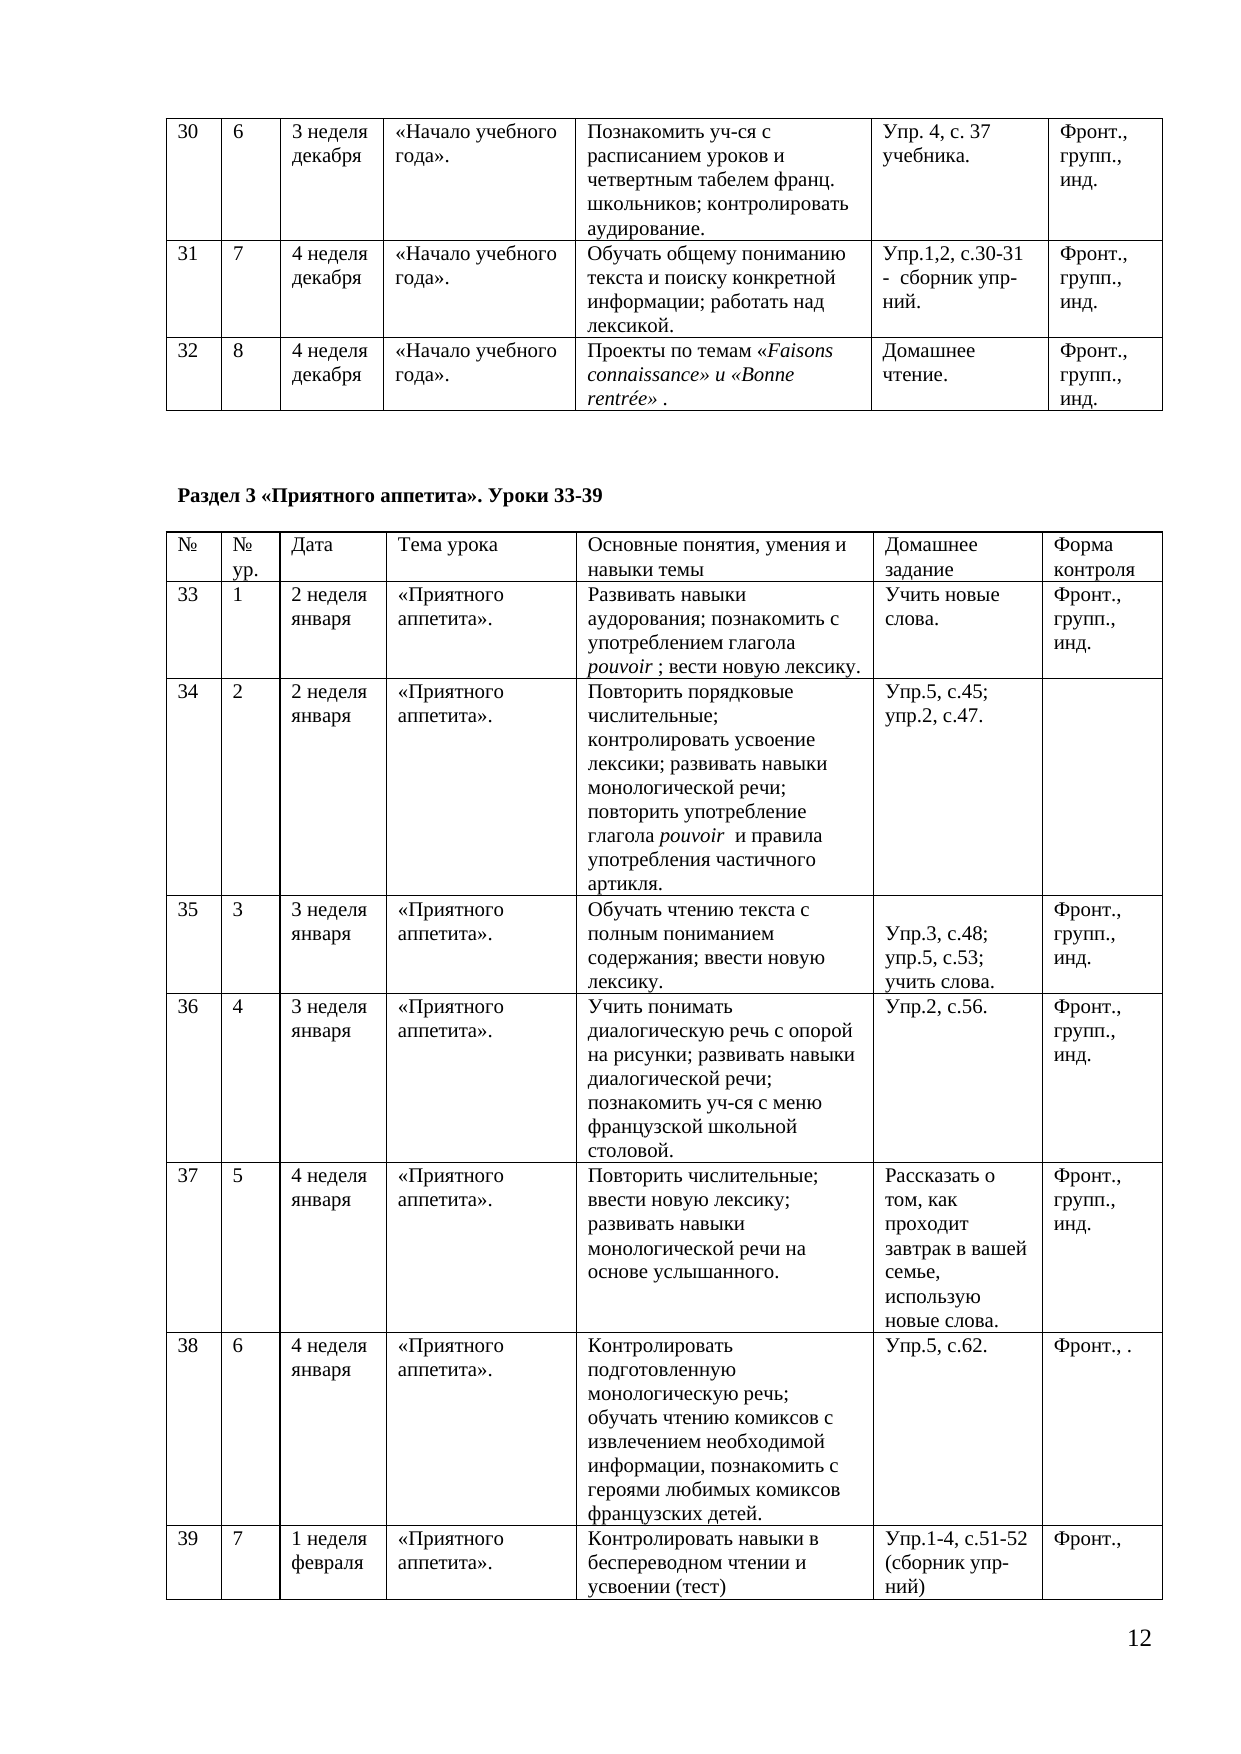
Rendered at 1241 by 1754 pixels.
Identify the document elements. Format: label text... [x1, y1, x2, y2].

table_cell 2 неделя января [281, 679, 386, 895]
table_cell Упр. 4, с. 37 учебника. [872, 119, 1048, 239]
table_cell «Начало учебного года». [384, 338, 575, 410]
table_cell Обучать общему пониманию текста и поиску конкретной информации; работать над лексикой. [576, 241, 871, 337]
table_cell 33 [167, 582, 221, 678]
table_cell Упр.5, с.45; упр.2, с.47. [874, 679, 1042, 895]
table_cell Упр.1,2, с.30-31 - сборник упр-ний. [872, 241, 1048, 337]
table_cell Фронт., групп., инд. [1043, 994, 1162, 1162]
table_cell 31 [167, 241, 221, 337]
table_cell Учить понимать диалогическую речь с опорой на рисунки; развивать навыки диалогической речи; познакомить уч-ся с меню французской школьной столовой. [577, 994, 873, 1162]
table_cell 2 [222, 679, 279, 895]
table_cell 35 [167, 896, 221, 993]
table_cell «Приятного аппетита». [387, 896, 576, 993]
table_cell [384, 119, 575, 239]
table_cell 6 [222, 1333, 279, 1525]
table_cell 2 неделя января [281, 582, 386, 678]
table_cell 4 [222, 994, 279, 1162]
table_cell Обучать чтению текста с полным пониманием содержания; ввести новую лексику. [577, 896, 873, 993]
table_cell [577, 1526, 873, 1598]
text Раздел 3 «Приятного аппетита». Уроки 33-39 [177, 483, 1152, 507]
table_cell 8 [222, 338, 280, 410]
table_cell 4 неделя декабря [281, 338, 383, 410]
table_cell Упр.2, с.56. [874, 994, 1042, 1162]
table_cell Фронт., групп., инд. [1043, 1163, 1162, 1332]
table_cell Повторить порядковые числительные; контролировать усвоение лексики; развивать навыки монологической речи; повторить употребление глагола pouvoir и правила употребления частичного артикля. [577, 679, 873, 895]
table_cell 3 неделя декабря [281, 119, 383, 239]
table_cell Упр.5, с.62. [874, 1333, 1042, 1525]
table_cell 1 [222, 582, 279, 678]
table_cell 4 неделя декабря [281, 241, 383, 337]
table_cell [1043, 679, 1162, 895]
table_cell Познакомить уч-ся с расписанием уроков и четвертным табелем франц. школьников; контролировать аудирование. [576, 119, 871, 239]
table_cell «Приятного аппетита». [387, 582, 576, 678]
table_cell Повторить числительные; ввести новую лексику; развивать навыки монологической речи на основе услышанного. [577, 1163, 873, 1332]
table_header Основные понятия, умения и навыки темы [577, 533, 873, 581]
table_cell Учить новые слова. [874, 582, 1042, 678]
table_cell Фронт., групп., инд. [1043, 582, 1162, 678]
table_cell Домашнее чтение. [872, 338, 1048, 410]
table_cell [1049, 119, 1162, 239]
table_cell Фронт., [1043, 1526, 1162, 1598]
table_cell Фронт., групп., инд. [1049, 338, 1162, 410]
table_cell 34 [167, 679, 221, 895]
table_header № ур. [222, 533, 279, 581]
table_header Тема урока [387, 533, 576, 581]
table_cell «Приятного аппетита». [387, 1163, 576, 1332]
table_cell Фронт., групп., инд. [1043, 896, 1162, 993]
table_cell 3 неделя января [281, 994, 386, 1162]
table_cell Рассказать о том, как проходит завтрак в вашей семье, использую новые слова. [874, 1163, 1042, 1332]
table_cell 39 [167, 1526, 221, 1598]
table_cell «Начало учебного года». [384, 241, 575, 337]
table_cell 1 неделя февраля [281, 1526, 386, 1598]
table_cell 37 [167, 1163, 221, 1332]
table_cell Развивать навыки аудорования; познакомить с употреблением глагола pouvoir ; вести новую лексику. [577, 582, 873, 678]
table_cell Фронт., групп., инд. [1049, 241, 1162, 337]
table_cell «Приятного аппетита». [387, 1333, 576, 1525]
table_header Форма контроля [1043, 533, 1162, 581]
table_cell 36 [167, 994, 221, 1162]
table_cell Упр.3, с.48; упр.5, с.53; учить слова. [874, 896, 1042, 993]
table_cell Контролировать подготовленную монологическую речь; обучать чтению комиксов с извлечением необходимой информации, познакомить с героями любимых комиксов французских детей. [577, 1333, 873, 1525]
table_cell 38 [167, 1333, 221, 1525]
table_cell 7 [222, 1526, 279, 1598]
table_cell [387, 1526, 576, 1598]
table_cell «Приятного аппетита». [387, 994, 576, 1162]
table_cell 3 [222, 896, 279, 993]
table_cell 30 [167, 119, 221, 239]
table_cell 7 [222, 241, 280, 337]
table_header Дата [281, 533, 386, 581]
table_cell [874, 1526, 1042, 1598]
table_cell 4 неделя января [281, 1163, 386, 1332]
table_header Домашнее задание [874, 533, 1042, 581]
table_cell 5 [222, 1163, 279, 1332]
table_cell 4 неделя января [281, 1333, 386, 1525]
table_cell Фронт., . [1043, 1333, 1162, 1525]
table_cell «Приятного аппетита». [387, 679, 576, 895]
table_header № [167, 533, 221, 581]
table_cell Проекты по темам «Faisons connaissance» и «Bonne rentrée» . [576, 338, 871, 410]
table_cell 6 [222, 119, 280, 239]
table_cell 3 неделя января [281, 896, 386, 993]
table_cell 32 [167, 338, 221, 410]
